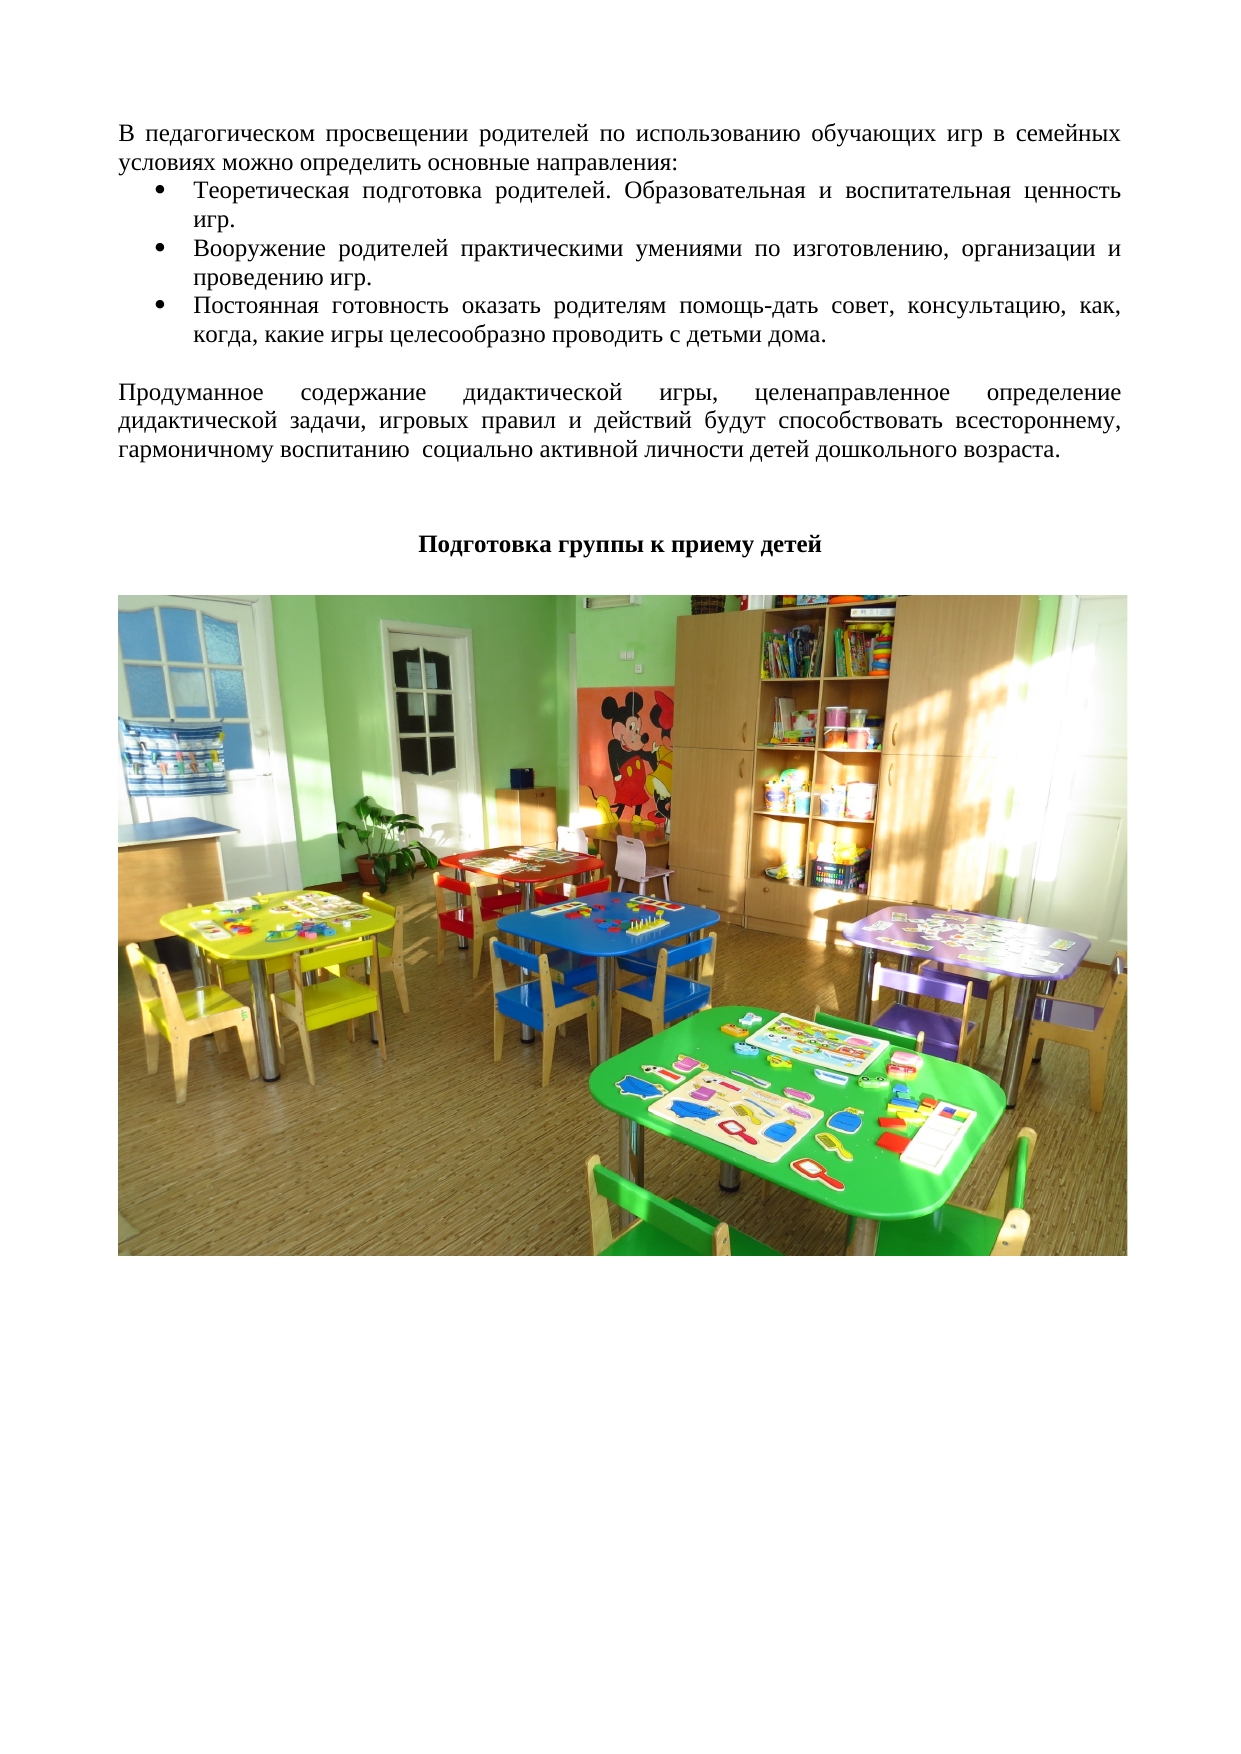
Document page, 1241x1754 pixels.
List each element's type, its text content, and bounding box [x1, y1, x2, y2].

list Постоянная готовность оказать родителям помощь-дать совет, консультацию, как, когда, какие игры целесообразно проводить с детьми дома. [156, 291, 1122, 348]
list Подготовка группы к приему детей [118, 529, 1122, 558]
list Вооружение родителей практическими умениями по изготовлению, организации и проведению игр. [156, 233, 1122, 291]
list Продуманное содержание дидактической игры, целенаправленное определение дидактической задачи, игровых правил и действий будут способствовать всестороннему, гармоничному воспитанию социально активной личности детей дошкольного возраста. [118, 377, 1122, 463]
list В педагогическом просвещении родителей по использованию обучающих игр в семейных условиях можно определить основные направления: [118, 118, 1122, 176]
picture [118, 595, 1128, 1256]
list Теоретическая подготовка родителей. Образовательная и воспитательная ценность игр. [156, 176, 1122, 233]
